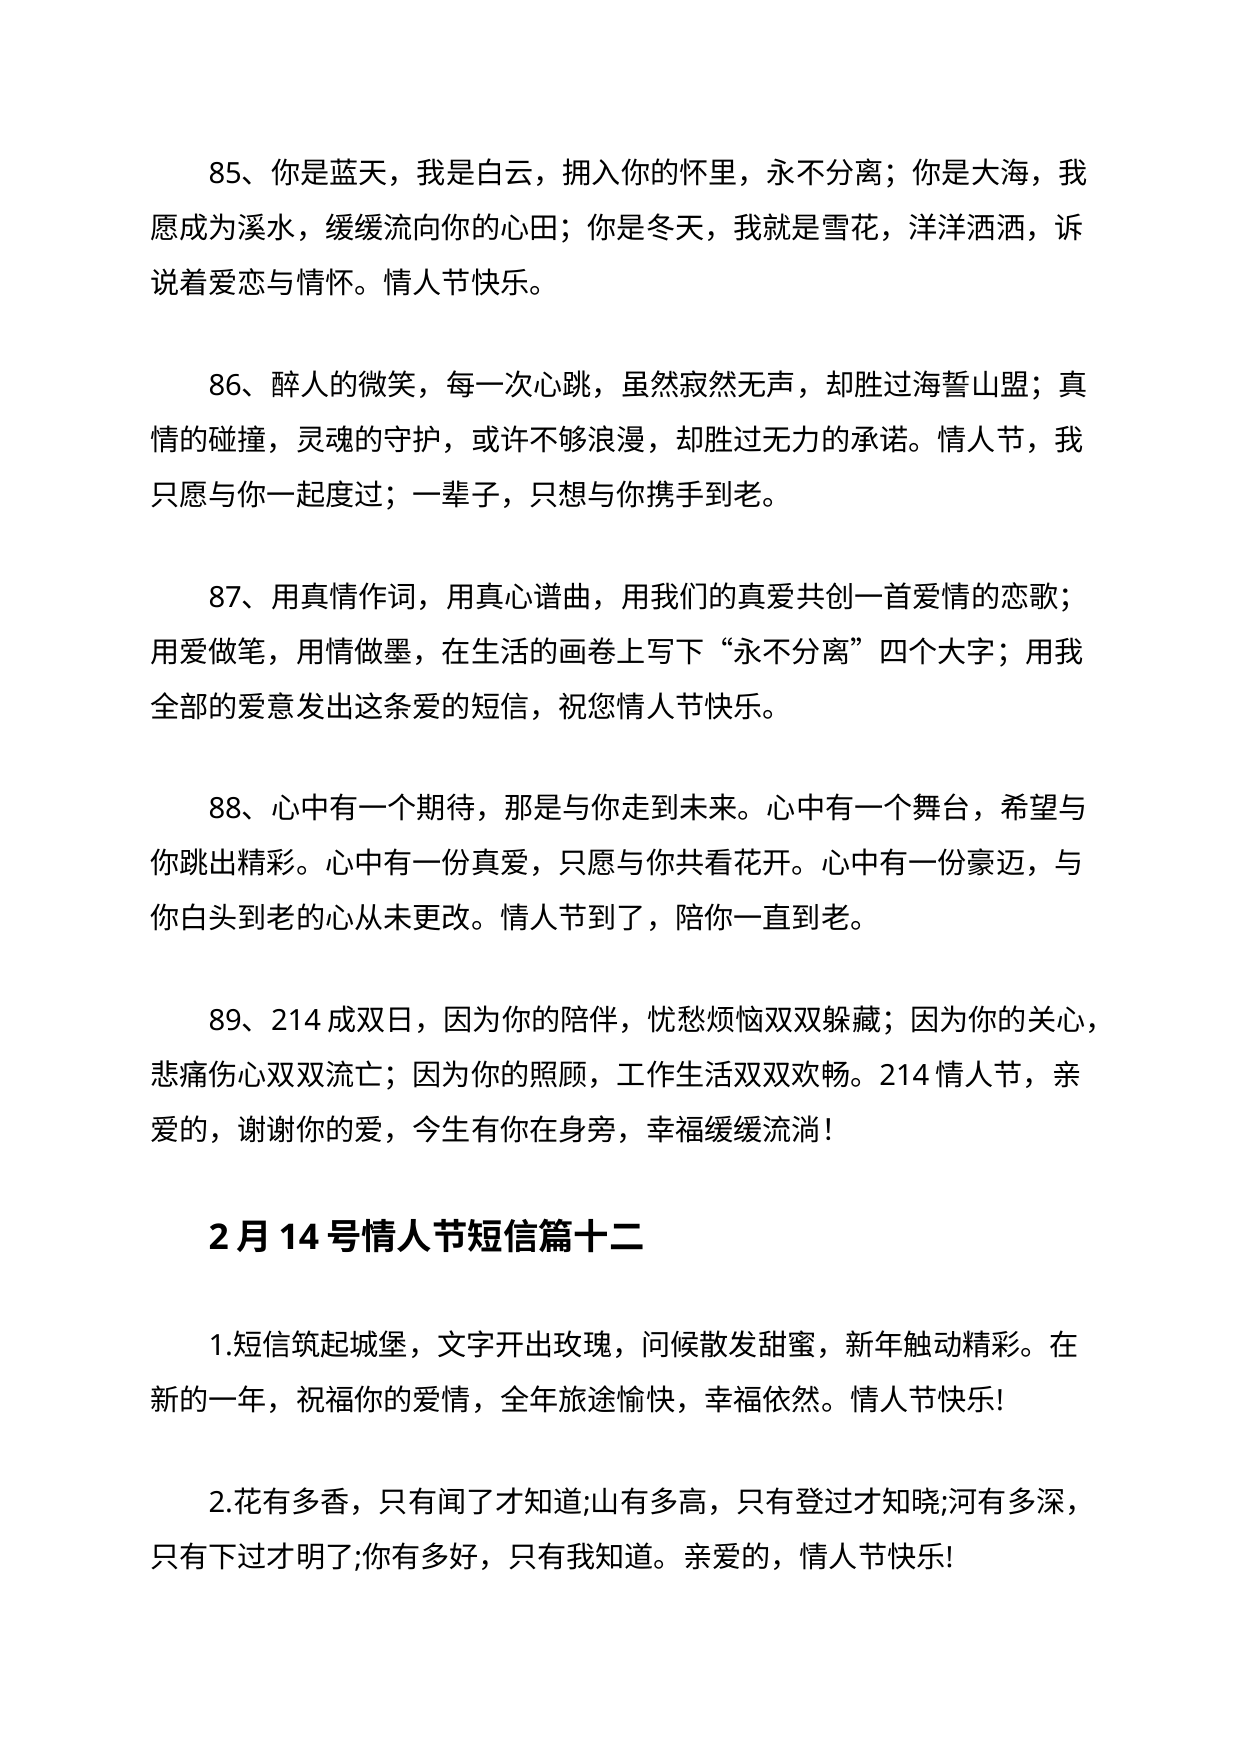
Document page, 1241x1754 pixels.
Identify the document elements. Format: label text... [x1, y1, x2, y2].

text 2.花有多香，只有闻了才知道;山有多高，只有登过才知晓;河有多深，只有下过才明了;你有多好，只有我知道。亲爱的，情人节快乐! [150, 1479, 1090, 1576]
text 2月14号情人节短信篇十二 [150, 1208, 1090, 1260]
text 1.短信筑起城堡，文字开出玫瑰，问候散发甜蜜，新年触动精彩。在新的一年，祝福你的爱情，全年旅途愉快，幸福依然。情人节快乐! [150, 1322, 1090, 1419]
text 86、醉人的微笑，每一次心跳，虽然寂然无声，却胜过海誓山盟；真情的碰撞，灵魂的守护，或许不够浪漫，却胜过无力的承诺。情人节，我只愿与你一起度过；一辈子，只想与你携手到老。 [150, 362, 1090, 514]
text 87、用真情作词，用真心谱曲，用我们的真爱共创一首爱情的恋歌；用爱做笔，用情做墨，在生活的画卷上写下“永不分离”四个大字；用我全部的爱意发出这条爱的短信，祝您情人节快乐。 [150, 573, 1090, 726]
text 89、214成双日，因为你的陪伴，忧愁烦恼双双躲藏；因为你的关心，悲痛伤心双双流亡；因为你的照顾，工作生活双双欢畅。214情人节，亲爱的，谢谢你的爱，今生有你在身旁，幸福缓缓流淌！ [150, 997, 1090, 1149]
text 85、你是蓝天，我是白云，拥入你的怀里，永不分离；你是大海，我愿成为溪水，缓缓流向你的心田；你是冬天，我就是雪花，洋洋洒洒，诉说着爱恋与情怀。情人节快乐。 [150, 150, 1090, 302]
text 88、心中有一个期待，那是与你走到未来。心中有一个舞台，希望与你跳出精彩。心中有一份真爱，只愿与你共看花开。心中有一份豪迈，与你白头到老的心从未更改。情人节到了，陪你一直到老。 [150, 785, 1090, 937]
